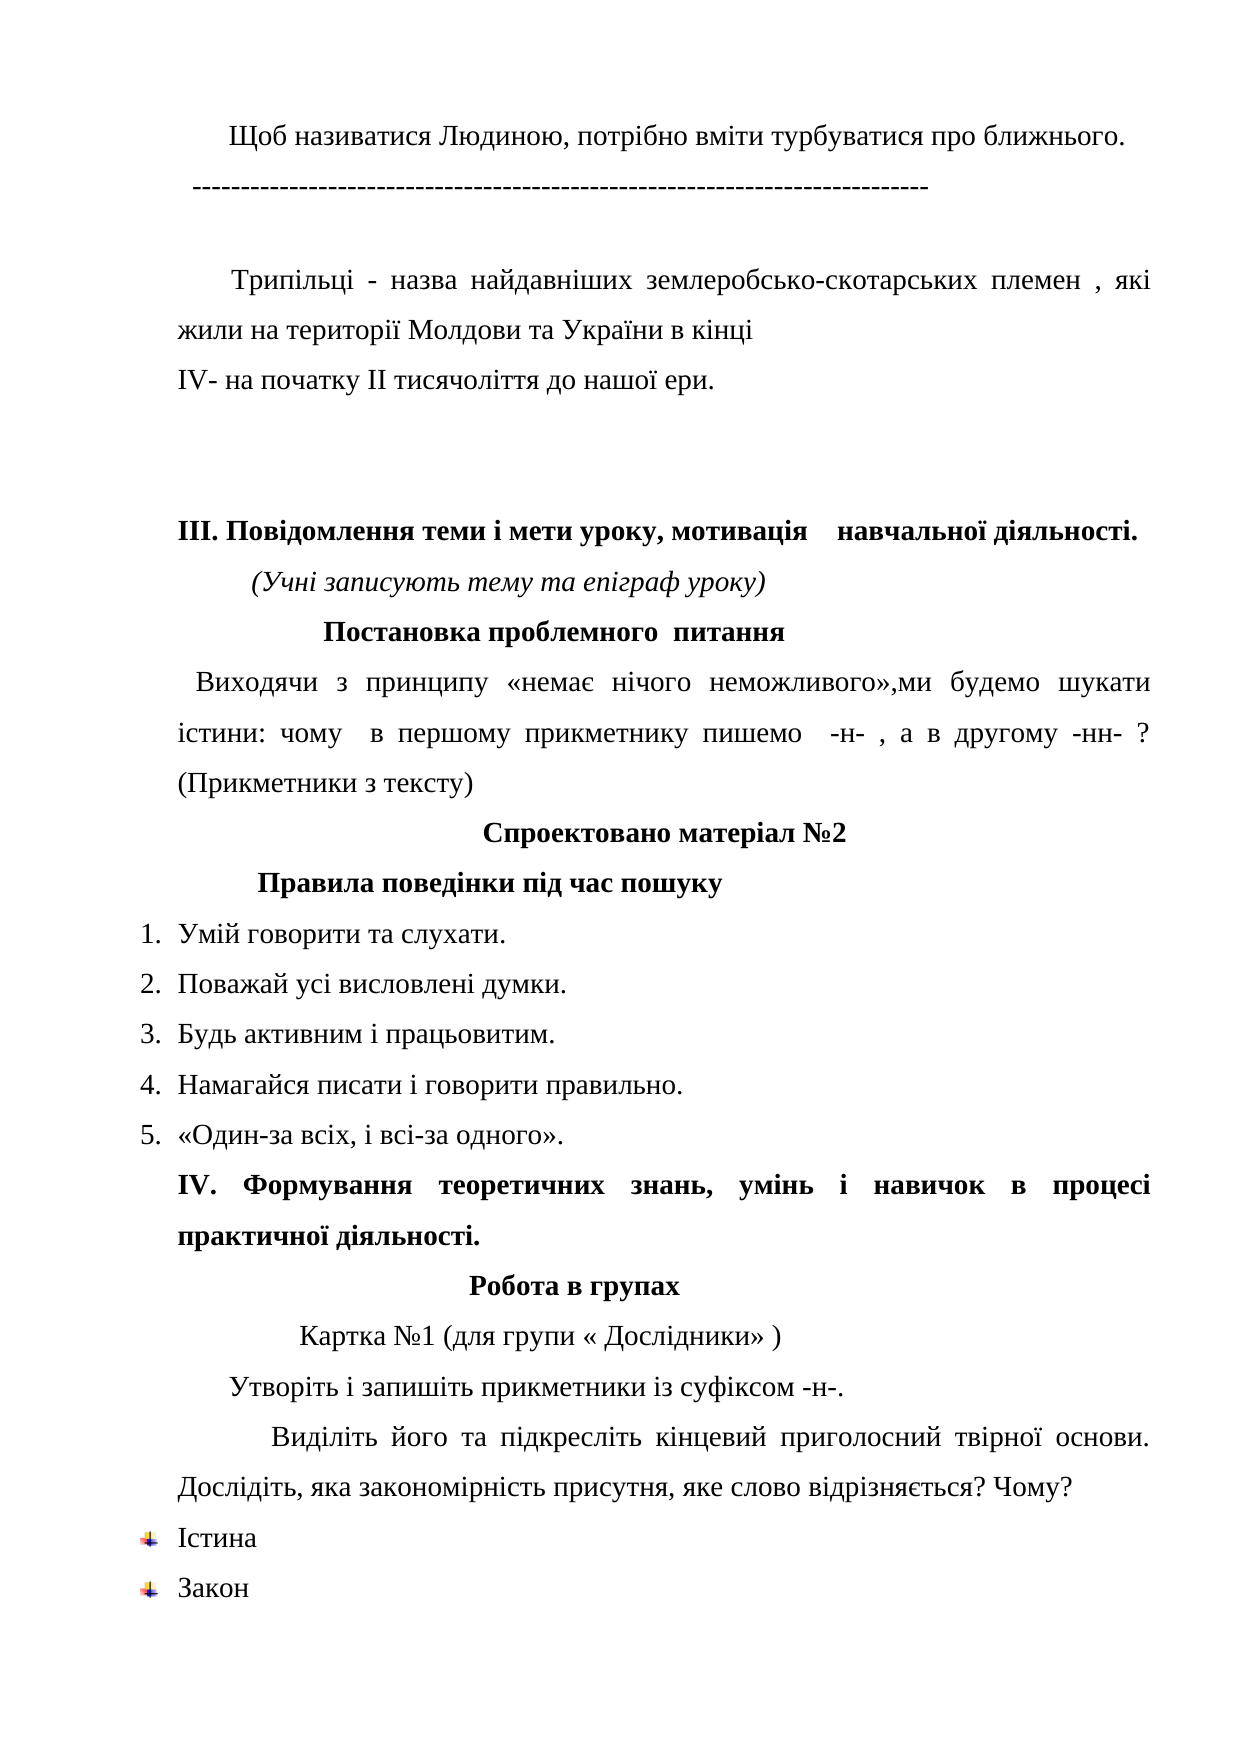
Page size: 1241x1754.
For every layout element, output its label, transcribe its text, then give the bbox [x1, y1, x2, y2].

text Постановка проблемного питання [177, 614, 1152, 648]
text Трипільці - назва найдавніших землеробсько-скотарських племен , які жили на території Молдови та України в кінці [177, 262, 1152, 346]
text ІV. Формування теоретичних знань, умінь і навичок в процесі практичної діяльності. [177, 1167, 1152, 1251]
text Утворіть і запишіть прикметники із суфіксом -н-. [177, 1369, 1152, 1402]
text Робота в групах [177, 1268, 1152, 1302]
list Істина [140, 1520, 1152, 1553]
list Намагайся писати і говорити правильно. [140, 1067, 1152, 1100]
picture [140, 1580, 158, 1598]
list Умій говорити та слухати. [140, 916, 1152, 949]
text Картка №1 (для групи « Дослідники» ) [177, 1318, 1152, 1352]
text (Учні записують тему та епіграф уроку) [177, 564, 1152, 597]
text Виділіть його та підкресліть кінцевий приголосний твірної основи. Дослідіть, яка закономірність присутня, яке слово відрізняється? Чому? [177, 1419, 1152, 1503]
text Правила поведінки під час пошуку [177, 866, 1152, 899]
list Закон [140, 1570, 1152, 1603]
text ---------------------------------------------------------------------------- [177, 168, 1152, 202]
list «Один-за всіх, і всі-за одного». [140, 1117, 1152, 1151]
picture [140, 1530, 158, 1547]
list Будь активним і працьовитим. [140, 1017, 1152, 1050]
text Щоб називатися Людиною, потрібно вміти турбуватися про ближнього. [177, 118, 1152, 152]
text Спроектовано матеріал №2 [177, 815, 1152, 849]
text Виходячи з принципу «немає нічого неможливого»,ми будемо шукати істини: чому в першому прикметнику пишемо -н- , а в другому -нн- ? (Прикметники з тексту) [177, 664, 1152, 798]
list Поважай усі висловлені думки. [140, 966, 1152, 1000]
text ІІІ. Повідомлення теми і мети уроку, мотивація навчальної діяльності. [177, 513, 1152, 547]
text ІV- на початку ІІ тисячоліття до нашої ери. [177, 362, 1152, 396]
